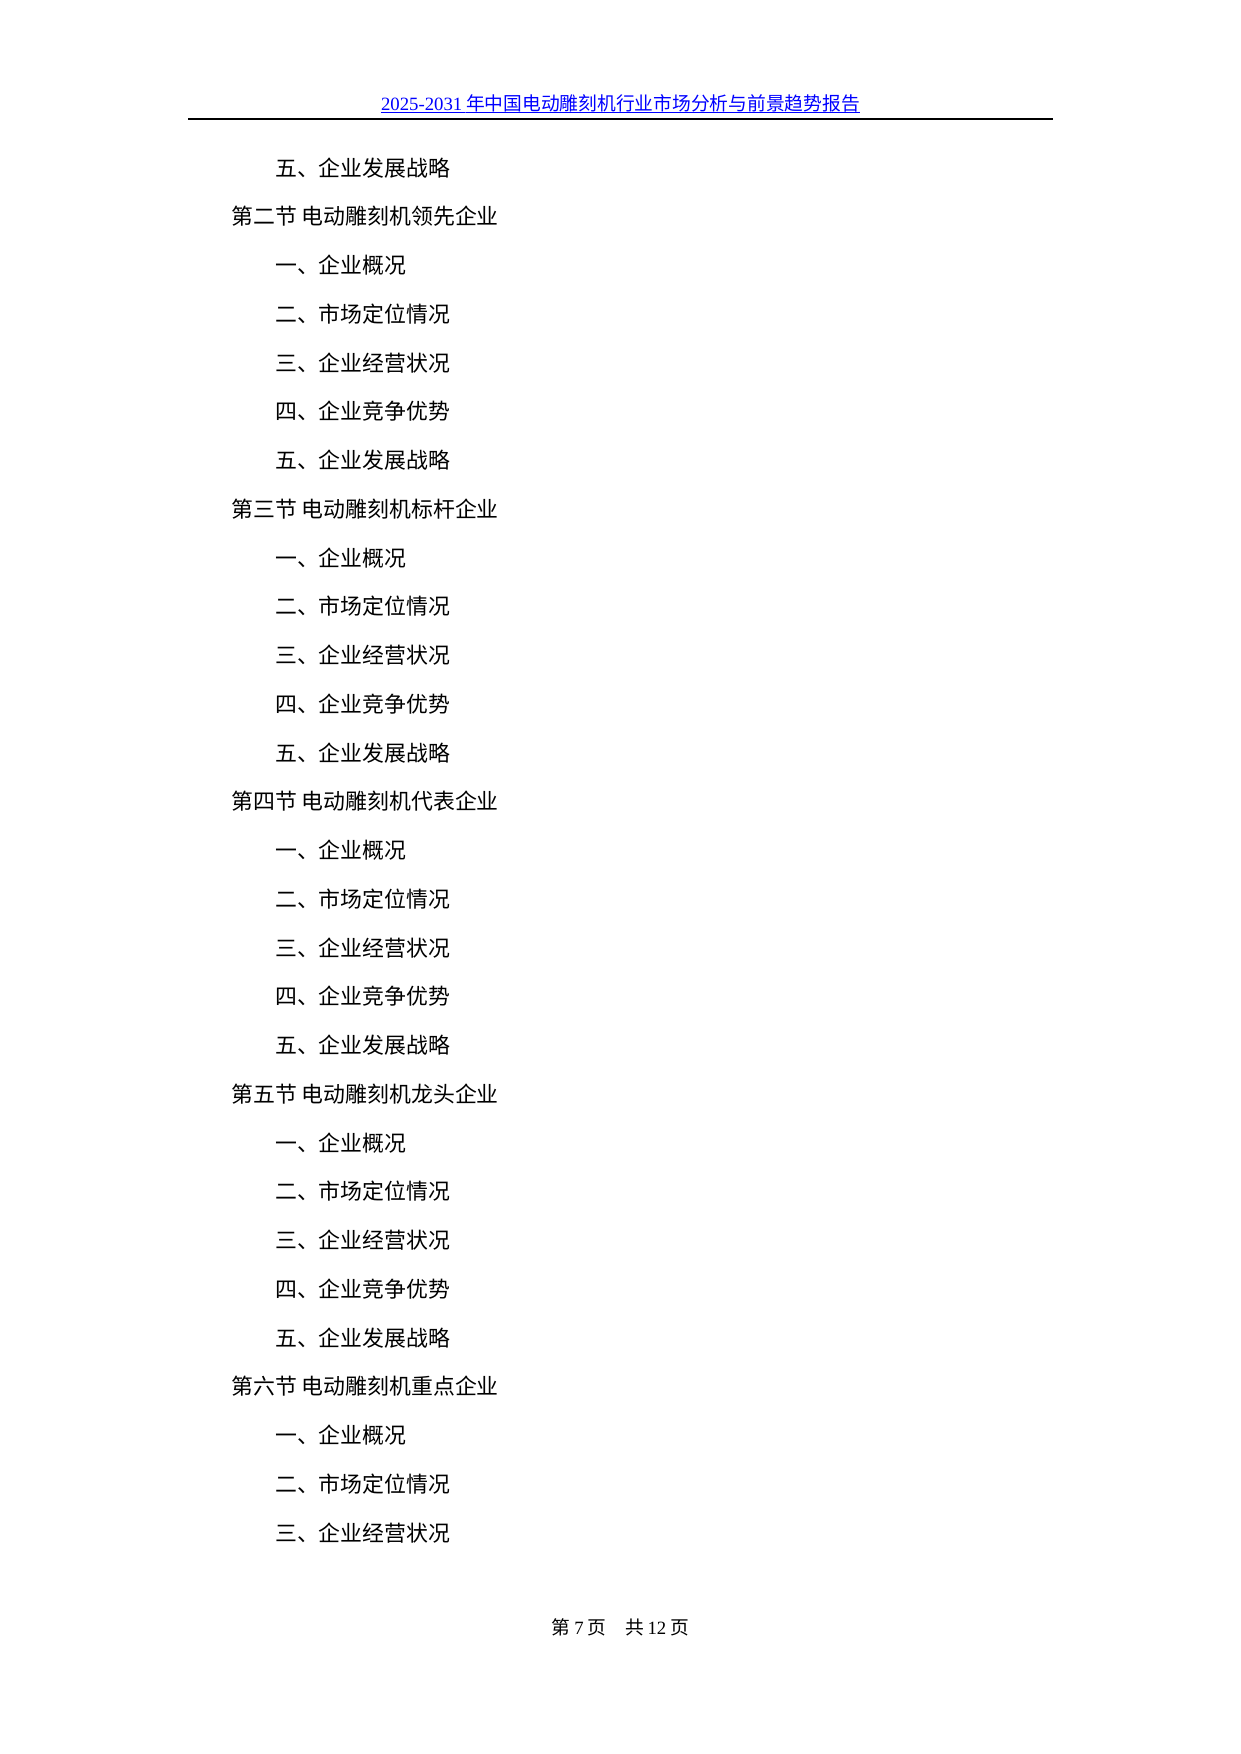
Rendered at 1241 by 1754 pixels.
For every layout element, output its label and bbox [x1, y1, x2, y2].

text [187, 150, 1053, 1548]
